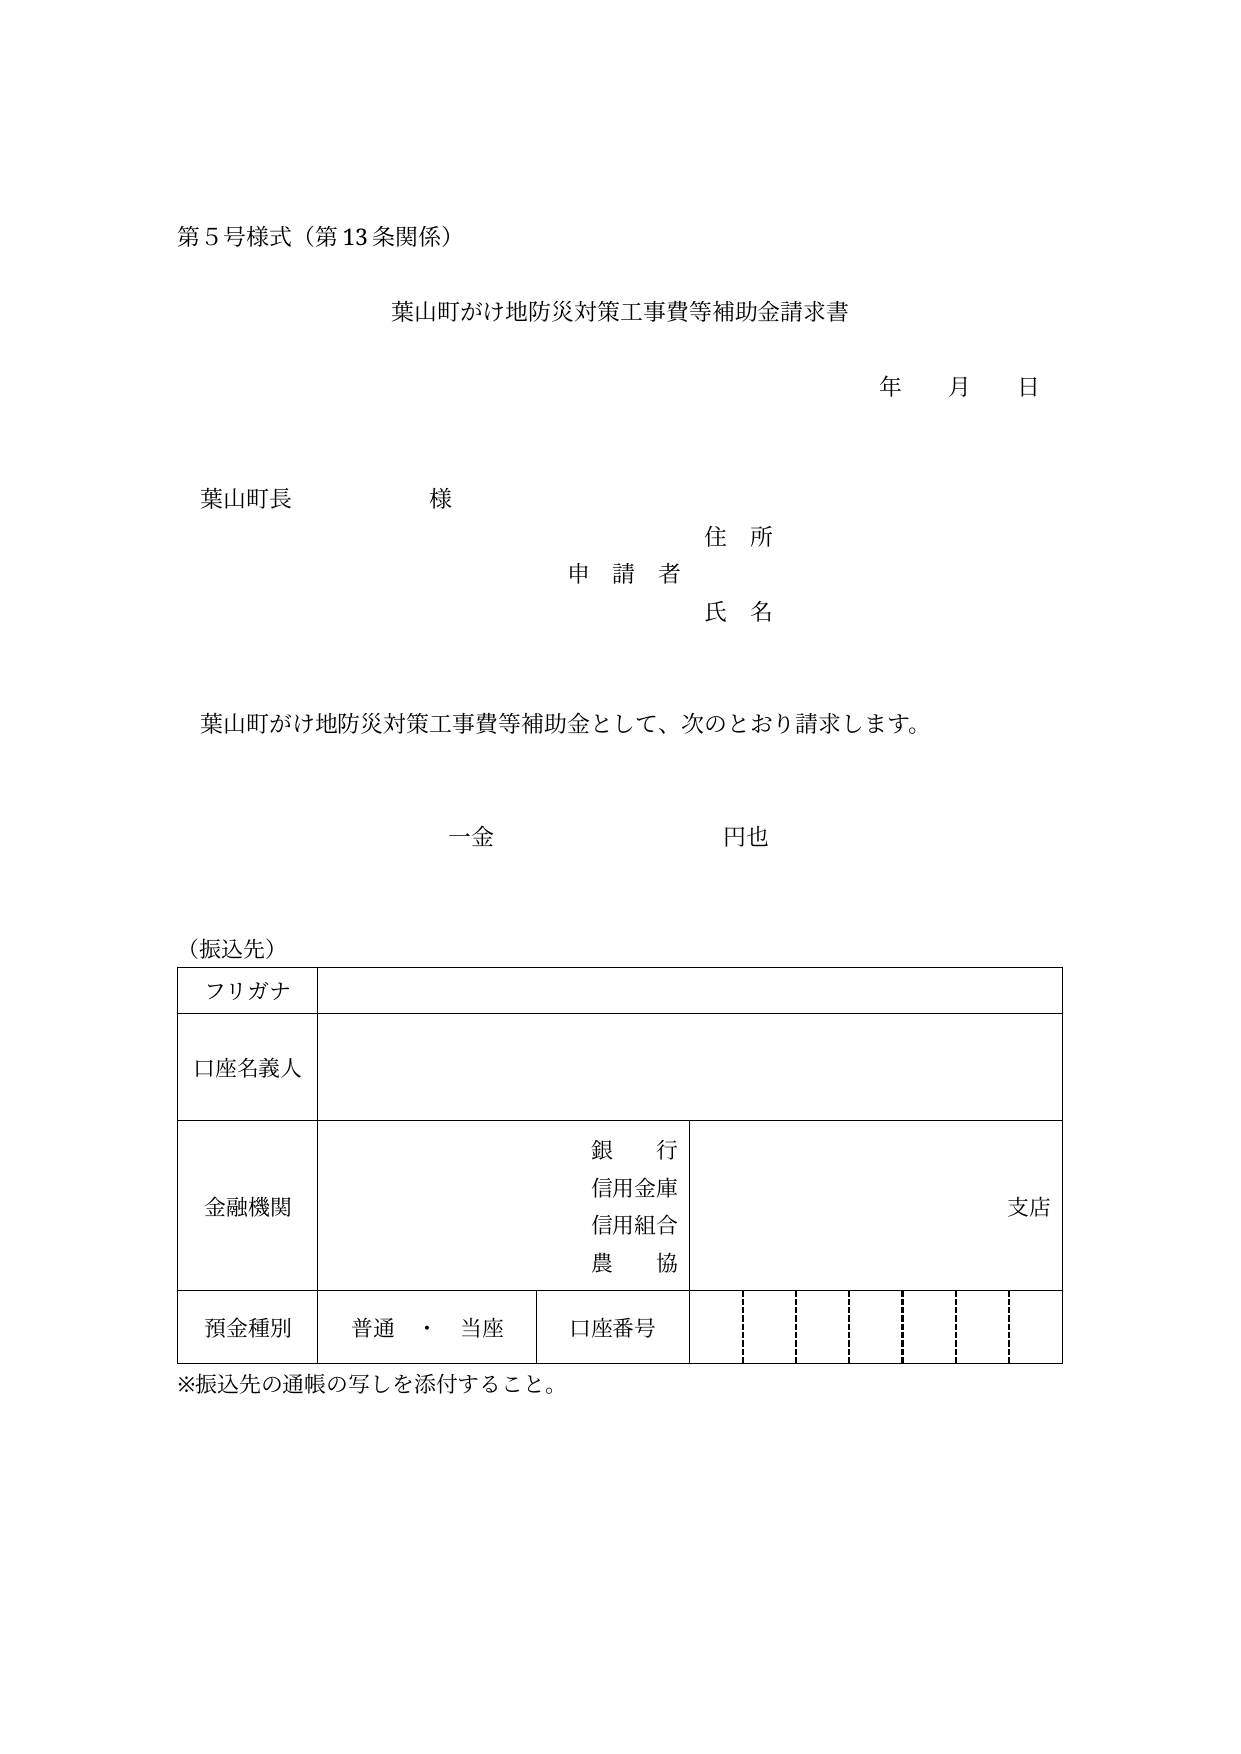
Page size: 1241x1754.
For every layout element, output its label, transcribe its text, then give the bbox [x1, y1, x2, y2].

text 葉山町がけ地防災対策工事費等補助金請求書 [177, 292, 1063, 329]
table_cell [318, 1014, 1062, 1119]
text 葉山町長 様 [177, 479, 1063, 517]
text 葉山町がけ地防災対策工事費等補助金として、次のとおり請求します。 [177, 704, 1039, 742]
text 申 請 者 [177, 554, 1063, 592]
table_cell 普通 ・ 当座 [318, 1291, 536, 1363]
table_header フリガナ [178, 968, 317, 1013]
table_cell [956, 1291, 1009, 1363]
table_cell 銀 行 信用金庫 信用組合 農 協 [318, 1121, 689, 1290]
text （振込先） [177, 929, 1063, 967]
table_cell 口座名義人 [178, 1014, 317, 1119]
text 氏 名 [177, 592, 1063, 629]
table_cell 金融機関 [178, 1121, 317, 1290]
text 一金 円也 [177, 817, 1039, 854]
text 第５号様式（第13条関係） [177, 217, 1063, 254]
table_cell [1009, 1291, 1062, 1363]
table_cell [903, 1291, 956, 1363]
text 年 月 日 [177, 367, 1039, 404]
table_header [318, 968, 1062, 1013]
table_cell 預金種別 [178, 1291, 317, 1363]
table_cell 口座番号 [537, 1291, 689, 1363]
text ※振込先の通帳の写しを添付すること。 [177, 1364, 1063, 1402]
table_cell [796, 1291, 849, 1363]
table_cell [849, 1291, 902, 1363]
table_cell 支店 [690, 1121, 1062, 1290]
table_cell [690, 1291, 743, 1363]
text 住 所 [177, 517, 1063, 554]
table_cell [743, 1291, 796, 1363]
